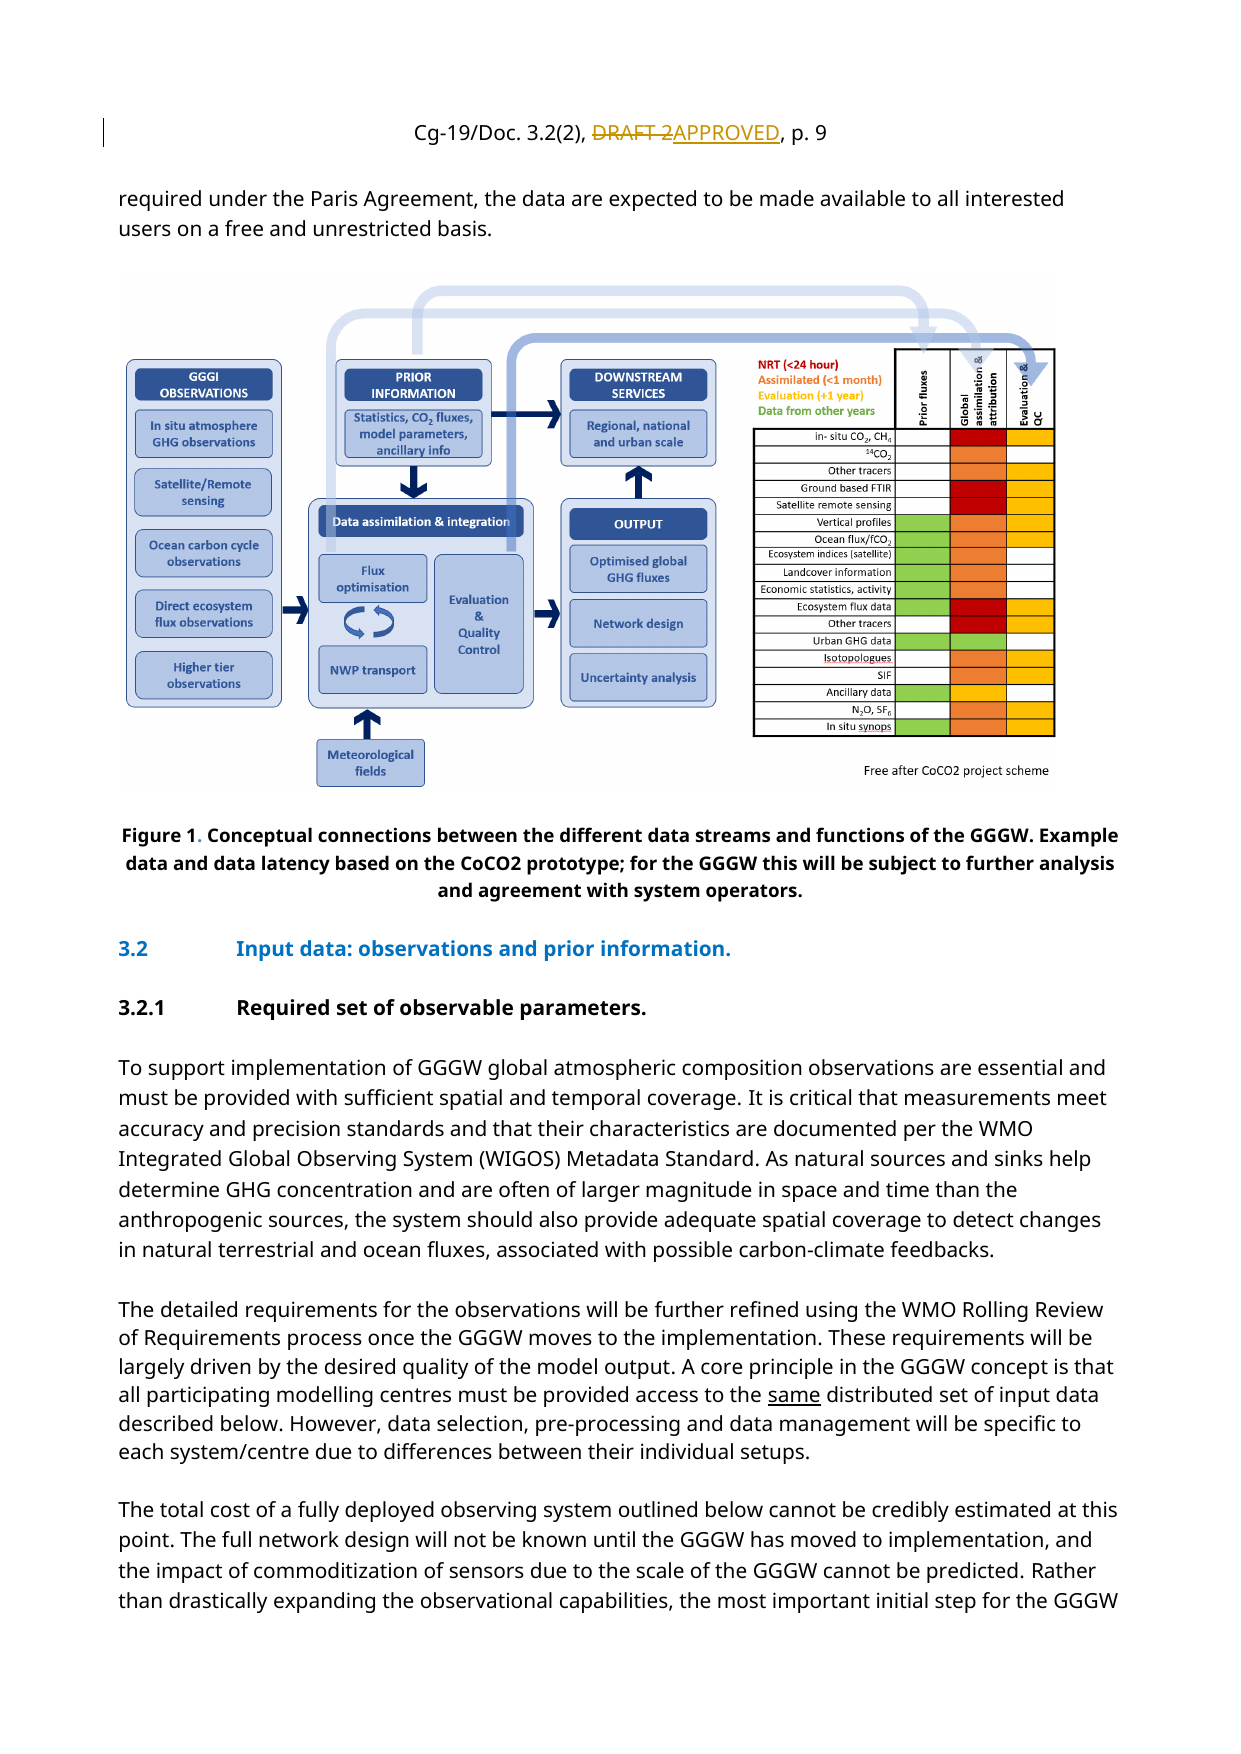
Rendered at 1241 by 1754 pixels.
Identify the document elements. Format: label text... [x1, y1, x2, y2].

picture [118, 274, 1058, 792]
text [118, 1495, 1122, 1614]
list To support implementation of GGGW global atmospheric composition observations are essential and must be provided with sufficient spatial and temporal coverage. It is critical that measurements meet accuracy and precision standards and that their characteristics are documented per the WMO Integrated Global Observing System (WIGOS) Metadata Standard. As natural sources and sinks help determine GHG concentration and are often of larger magnitude in space and time than the anthropogenic sources, the system should also provide adequate spatial coverage to detect changes in natural terrestrial and ocean fluxes, associated with possible carbon-climate feedbacks. [118, 1053, 1122, 1264]
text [118, 184, 1122, 243]
text Figure 1. Conceptual connections between the different data streams and functions of the GGGW. Example data and data latency based on the CoCO2 prototype; for the GGGW this will be subject to further analysis and agreement with system operators. [118, 823, 1122, 903]
text 3.2.1 Required set of observable parameters. [118, 993, 1122, 1022]
text The detailed requirements for the observations will be further refined using the WMO Rolling Review of Requirements process once the GGGW moves to the implementation. These requirements will be largely driven by the desired quality of the model output. A core principle in the GGGW concept is that all participating modelling centres must be provided access to the same distributed set of input data described below. However, data selection, pre-processing and data management will be specific to each system/centre due to differences between their individual setups. [118, 1295, 1122, 1466]
text 3.2 Input data: observations and prior information. [118, 934, 1122, 962]
